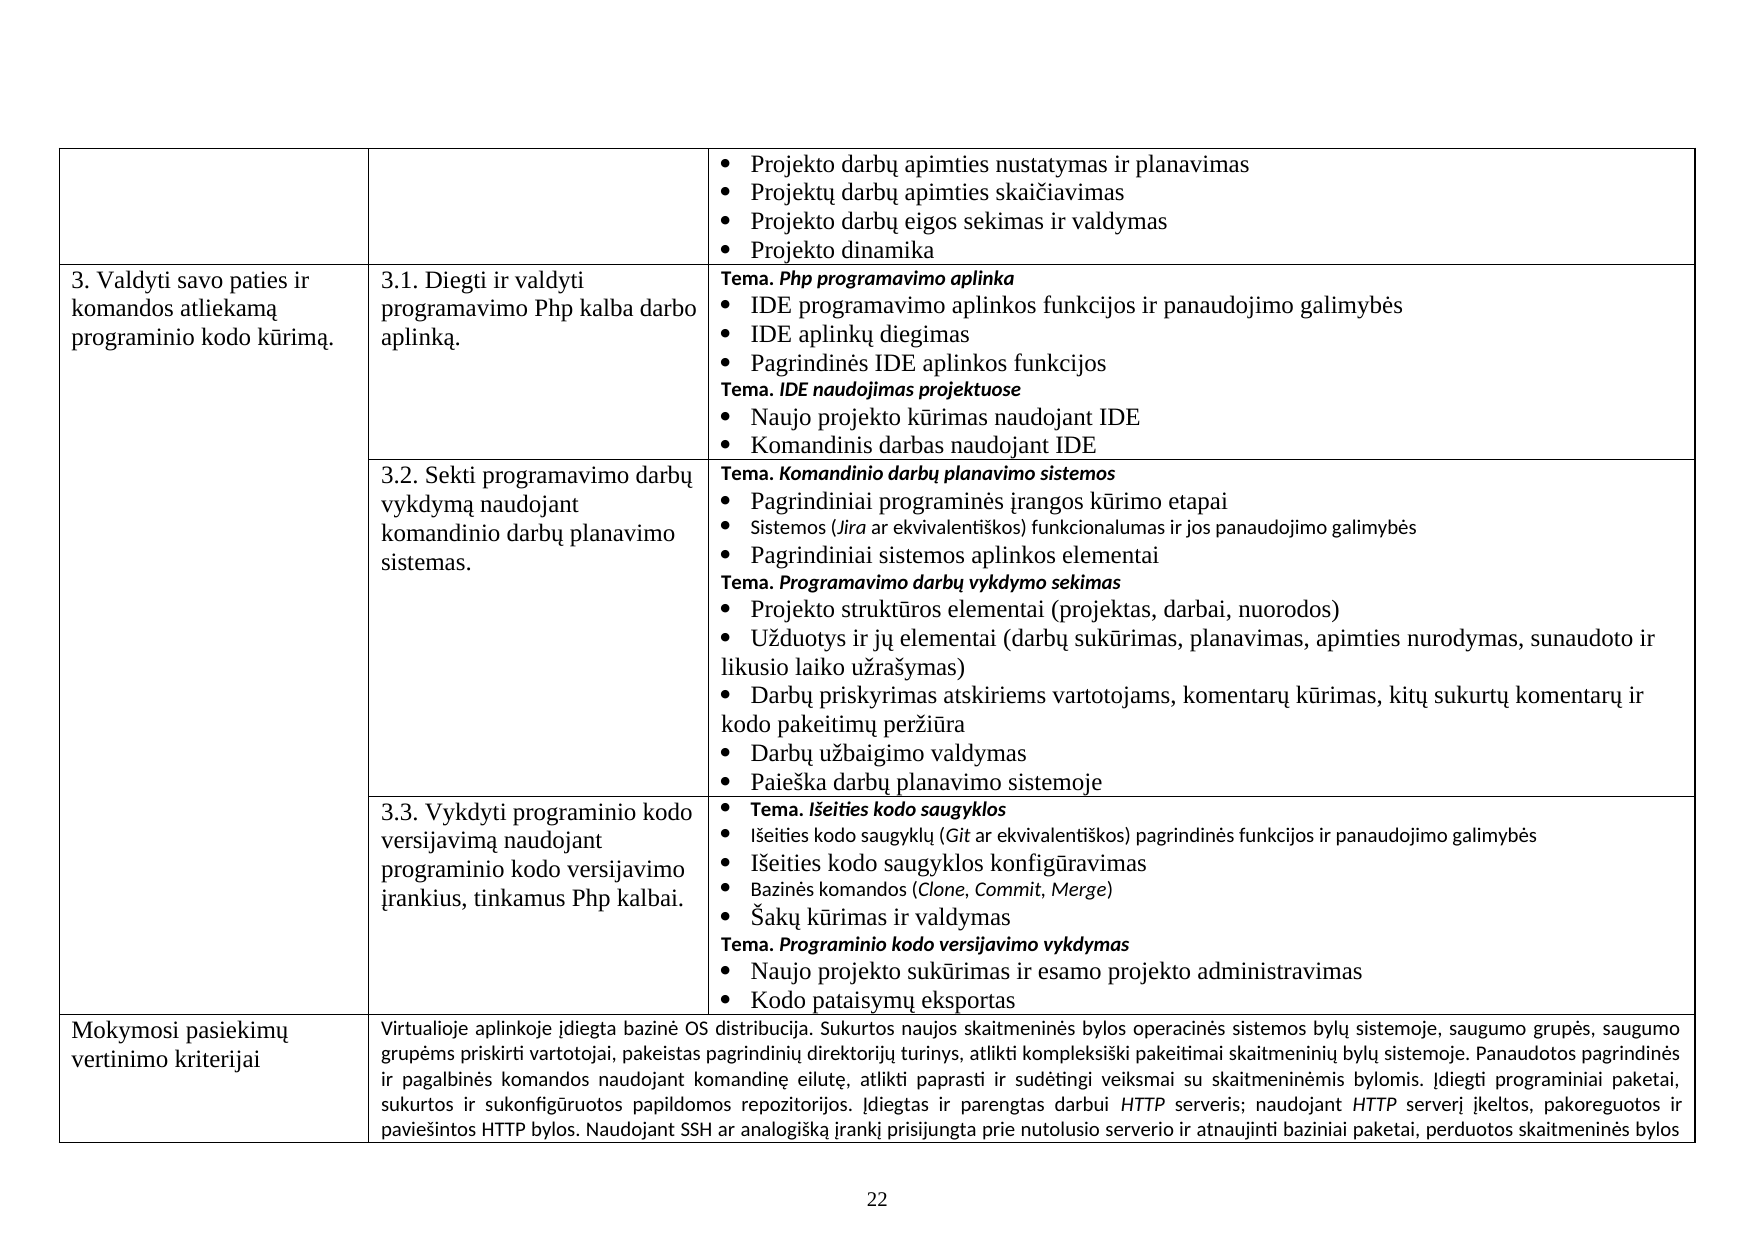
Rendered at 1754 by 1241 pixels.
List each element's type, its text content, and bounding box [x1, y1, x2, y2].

table_cell 3.2. Sekti programavimo darbų vykdymą naudojant komandinio darbų planavimo sistemas. [369, 460, 708, 796]
table_cell 3.3. Vykdyti programinio kodo versijavimą naudojant programinio kodo versijavimo įrankius, tinkamus Php kalbai. [369, 797, 708, 1014]
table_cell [709, 149, 1694, 264]
table_cell 3. Valdyti savo paties ir komandos atliekamą programinio kodo kūrimą. [60, 265, 368, 1014]
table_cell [369, 149, 708, 264]
table_cell Tema. Php programavimo aplinka IDE programavimo aplinkos funkcijos ir panaudojimo galimybės IDE aplinkų diegimas Pagrindinės IDE aplinkos funkcijos Tema. IDE naudojimas projektuose Naujo projekto kūrimas naudojant IDE Komandinis darbas naudojant IDE [709, 265, 1694, 459]
table_cell Tema. Išeities kodo saugyklos Išeities kodo saugyklų (Git ar ekvivalentiškos) pagrindinės funkcijos ir panaudojimo galimybės Išeities kodo saugyklos konfigūravimas Bazinės komandos (Clone, Commit, Merge) Šakų kūrimas ir valdymas Tema. Programinio kodo versijavimo vykdymas Naujo projekto sukūrimas ir esamo projekto administravimas Kodo pataisymų eksportas [709, 797, 1694, 1014]
table_cell Tema. Komandinio darbų planavimo sistemos Pagrindiniai programinės įrangos kūrimo etapai Sistemos (Jira ar ekvivalentiškos) funkcionalumas ir jos panaudojimo galimybės Pagrindiniai sistemos aplinkos elementai Tema. Programavimo darbų vykdymo sekimas Projekto struktūros elementai (projektas, darbai, nuorodos) Užduotys ir jų elementai (darbų sukūrimas, planavimas, apimties nurodymas, sunaudoto ir likusio laiko užrašymas) Darbų priskyrimas atskiriems vartotojams, komentarų kūrimas, kitų sukurtų komentarų ir kodo pakeitimų peržiūra Darbų užbaigimo valdymas Paieška darbų planavimo sistemoje [709, 460, 1694, 796]
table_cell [369, 1015, 1694, 1142]
table_cell 3.1. Diegti ir valdyti programavimo Php kalba darbo aplinką. [369, 265, 708, 459]
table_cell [60, 1015, 368, 1142]
